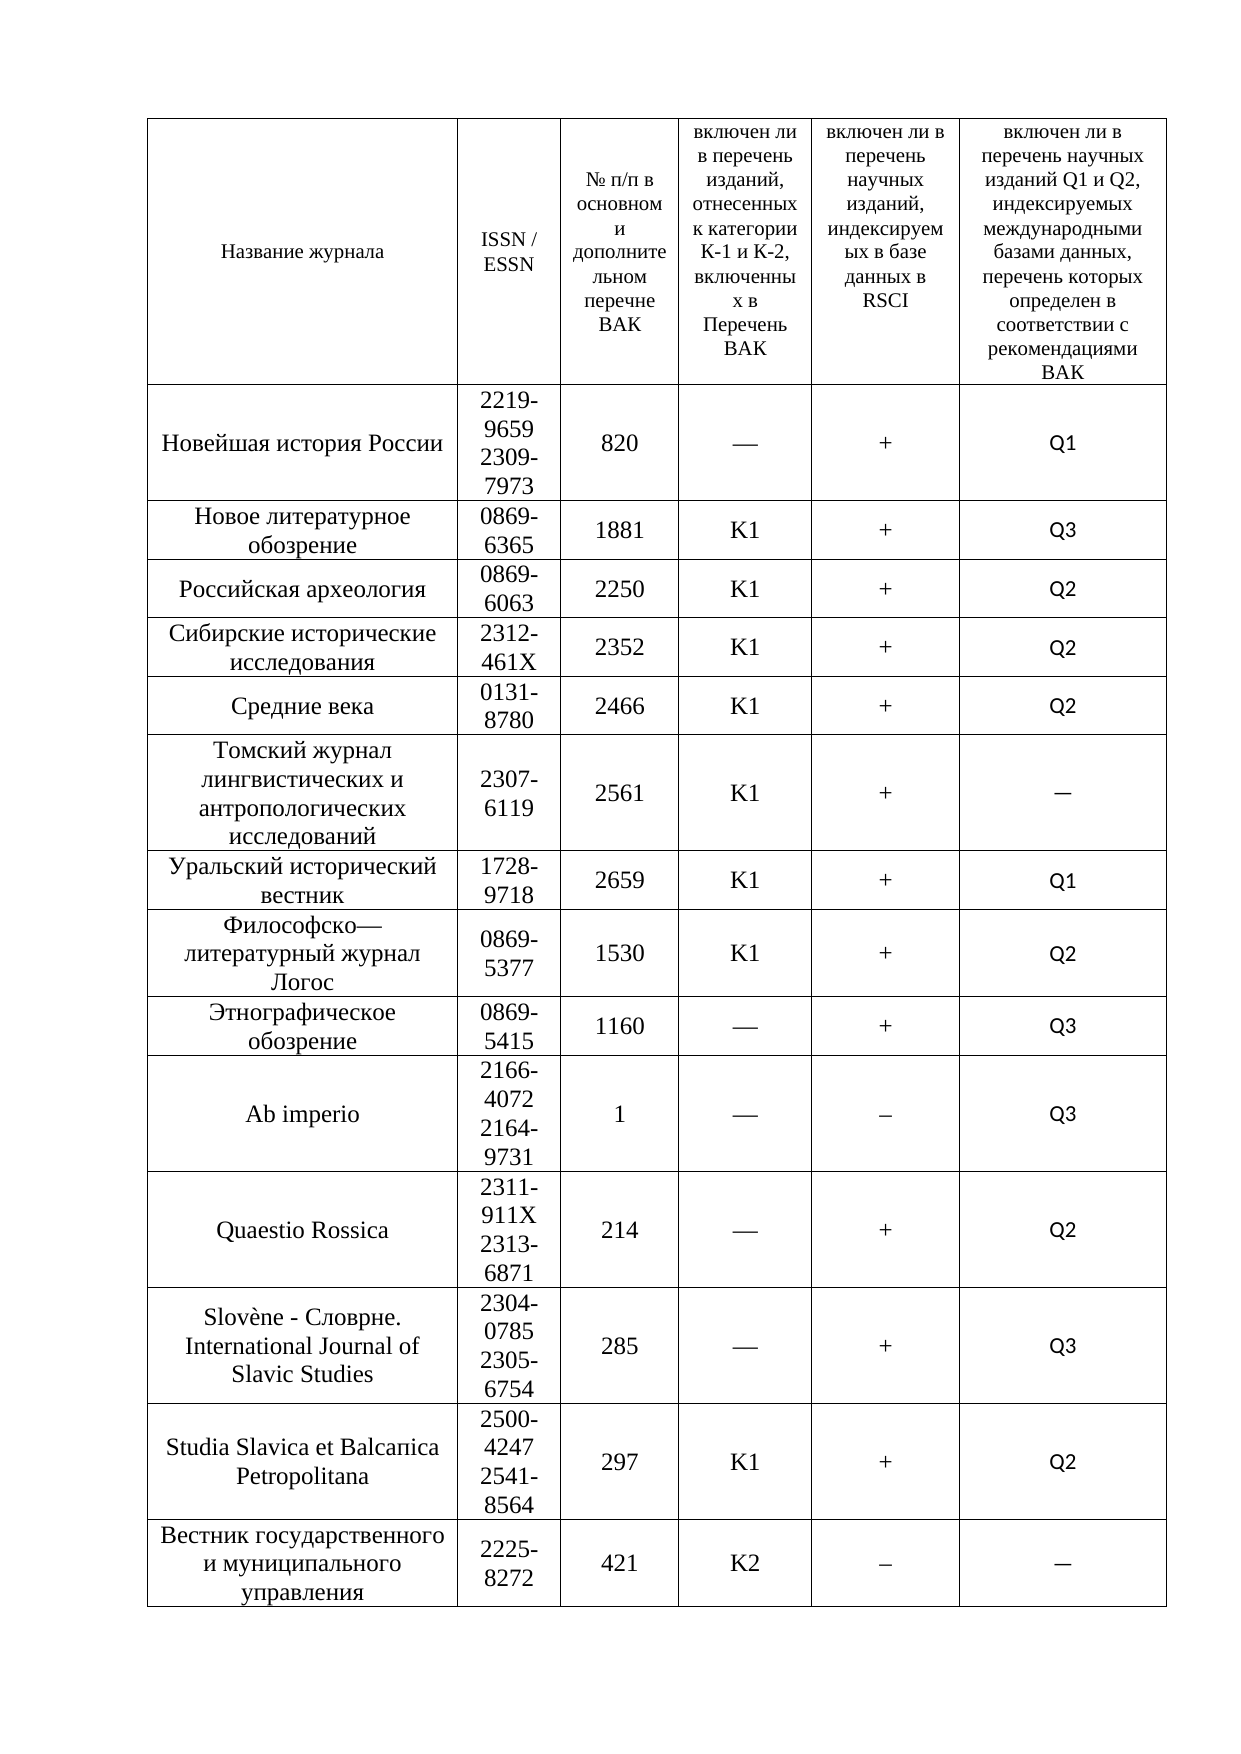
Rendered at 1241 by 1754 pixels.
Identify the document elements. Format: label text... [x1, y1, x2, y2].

table_cell + [812, 501, 959, 558]
table_cell Quaestio Rossica [148, 1172, 457, 1287]
table_cell K1 [679, 1404, 811, 1519]
table_cell Q2 [960, 1404, 1166, 1519]
table_cell – [812, 1056, 959, 1171]
table_cell + [812, 735, 959, 850]
table_cell Slovène - Словрне. International Journal of Slavic Studies [148, 1288, 457, 1403]
table_cell 285 [561, 1288, 678, 1403]
table_cell Вестник государственного и муниципального управления [148, 1520, 457, 1606]
table_cell 1160 [561, 997, 678, 1054]
table_cell Философско—литературный журнал Логос [148, 910, 457, 996]
table_cell K1 [679, 560, 811, 617]
table_cell 1881 [561, 501, 678, 558]
table_cell 2466 [561, 677, 678, 734]
table_cell Новое литературное обозрение [148, 501, 457, 558]
table_cell Сибирские исторические исследования [148, 618, 457, 676]
table_cell 2250 [561, 560, 678, 617]
table_cell + [812, 851, 959, 909]
table_cell 2219-9659 2309-7973 [458, 385, 560, 500]
table_cell — [679, 997, 811, 1054]
table_cell 2561 [561, 735, 678, 850]
table_cell 1728-9718 [458, 851, 560, 909]
table_cell Q3 [960, 997, 1166, 1054]
table_cell + [812, 997, 959, 1054]
table_cell K1 [679, 910, 811, 996]
table_cell Q2 [960, 618, 1166, 676]
table_cell 214 [561, 1172, 678, 1287]
table_cell Уральский исторический вестник [148, 851, 457, 909]
table_header включен ли в перечень изданий, отнесенных к категории К-1 и К-2, включенных в Перечень ВАК [679, 119, 811, 384]
table_cell K1 [679, 735, 811, 850]
table_cell 2307-6119 [458, 735, 560, 850]
table_cell — [679, 1288, 811, 1403]
table_cell Q3 [960, 1288, 1166, 1403]
table_cell + [812, 618, 959, 676]
table_header включен ли в перечень научных изданий Q1 и Q2, индексируемых международными базами данных, перечень которых определен в соответствии с рекомендациями ВАК [960, 119, 1166, 384]
table_cell 2659 [561, 851, 678, 909]
table_cell 0869-6063 [458, 560, 560, 617]
table_cell 2500-4247 2541-8564 [458, 1404, 560, 1519]
table_cell Q2 [960, 560, 1166, 617]
table_cell 297 [561, 1404, 678, 1519]
table_cell 0131-8780 [458, 677, 560, 734]
table_cell Q2 [960, 910, 1166, 996]
table_cell 2225-8272 [458, 1520, 560, 1606]
table_cell 421 [561, 1520, 678, 1606]
table_cell 2312-461X [458, 618, 560, 676]
table_cell Studia Slavica et Balcaпica Petropolitana [148, 1404, 457, 1519]
table_cell — [960, 1520, 1166, 1606]
table_cell Российская археология [148, 560, 457, 617]
table_cell + [812, 385, 959, 500]
table_cell K1 [679, 851, 811, 909]
table_cell 820 [561, 385, 678, 500]
table_cell 2311-911X 2313-6871 [458, 1172, 560, 1287]
table_cell 0869-5377 [458, 910, 560, 996]
table_cell Q2 [960, 677, 1166, 734]
table_header Название журнала [148, 119, 457, 384]
table_cell 0869-6365 [458, 501, 560, 558]
table_cell + [812, 910, 959, 996]
table_header ISSN / ESSN [458, 119, 560, 384]
table_cell 0869-5415 [458, 997, 560, 1054]
table_cell 2352 [561, 618, 678, 676]
table_cell Ab imperio [148, 1056, 457, 1171]
table_cell + [812, 560, 959, 617]
table_cell + [812, 1404, 959, 1519]
table_cell Новейшая история России [148, 385, 457, 500]
table_cell Q2 [960, 1172, 1166, 1287]
table_cell K2 [679, 1520, 811, 1606]
table_cell Q1 [960, 385, 1166, 500]
table_header № п/п в основном и дополнительном перечне ВАК [561, 119, 678, 384]
table_cell K1 [679, 501, 811, 558]
table_cell — [679, 385, 811, 500]
table_cell 2304-0785 2305-6754 [458, 1288, 560, 1403]
table_cell Q3 [960, 1056, 1166, 1171]
table_cell Q1 [960, 851, 1166, 909]
table_cell Средние века [148, 677, 457, 734]
table_cell 2166-4072 2164-9731 [458, 1056, 560, 1171]
table_cell K1 [679, 618, 811, 676]
table_cell K1 [679, 677, 811, 734]
table_cell — [679, 1172, 811, 1287]
table_cell + [812, 1288, 959, 1403]
table_header включен ли в перечень научных изданий, индексируемых в базе данных в RSCI [812, 119, 959, 384]
table_cell 1530 [561, 910, 678, 996]
table_cell Томский журнал лингвистических и антропологических исследований [148, 735, 457, 850]
table_cell Этнографическое обозрение [148, 997, 457, 1054]
table_cell + [812, 677, 959, 734]
table_cell — [960, 735, 1166, 850]
table_cell – [812, 1520, 959, 1606]
table_cell Q3 [960, 501, 1166, 558]
table_cell + [812, 1172, 959, 1287]
table_cell — [679, 1056, 811, 1171]
table_cell 1 [561, 1056, 678, 1171]
